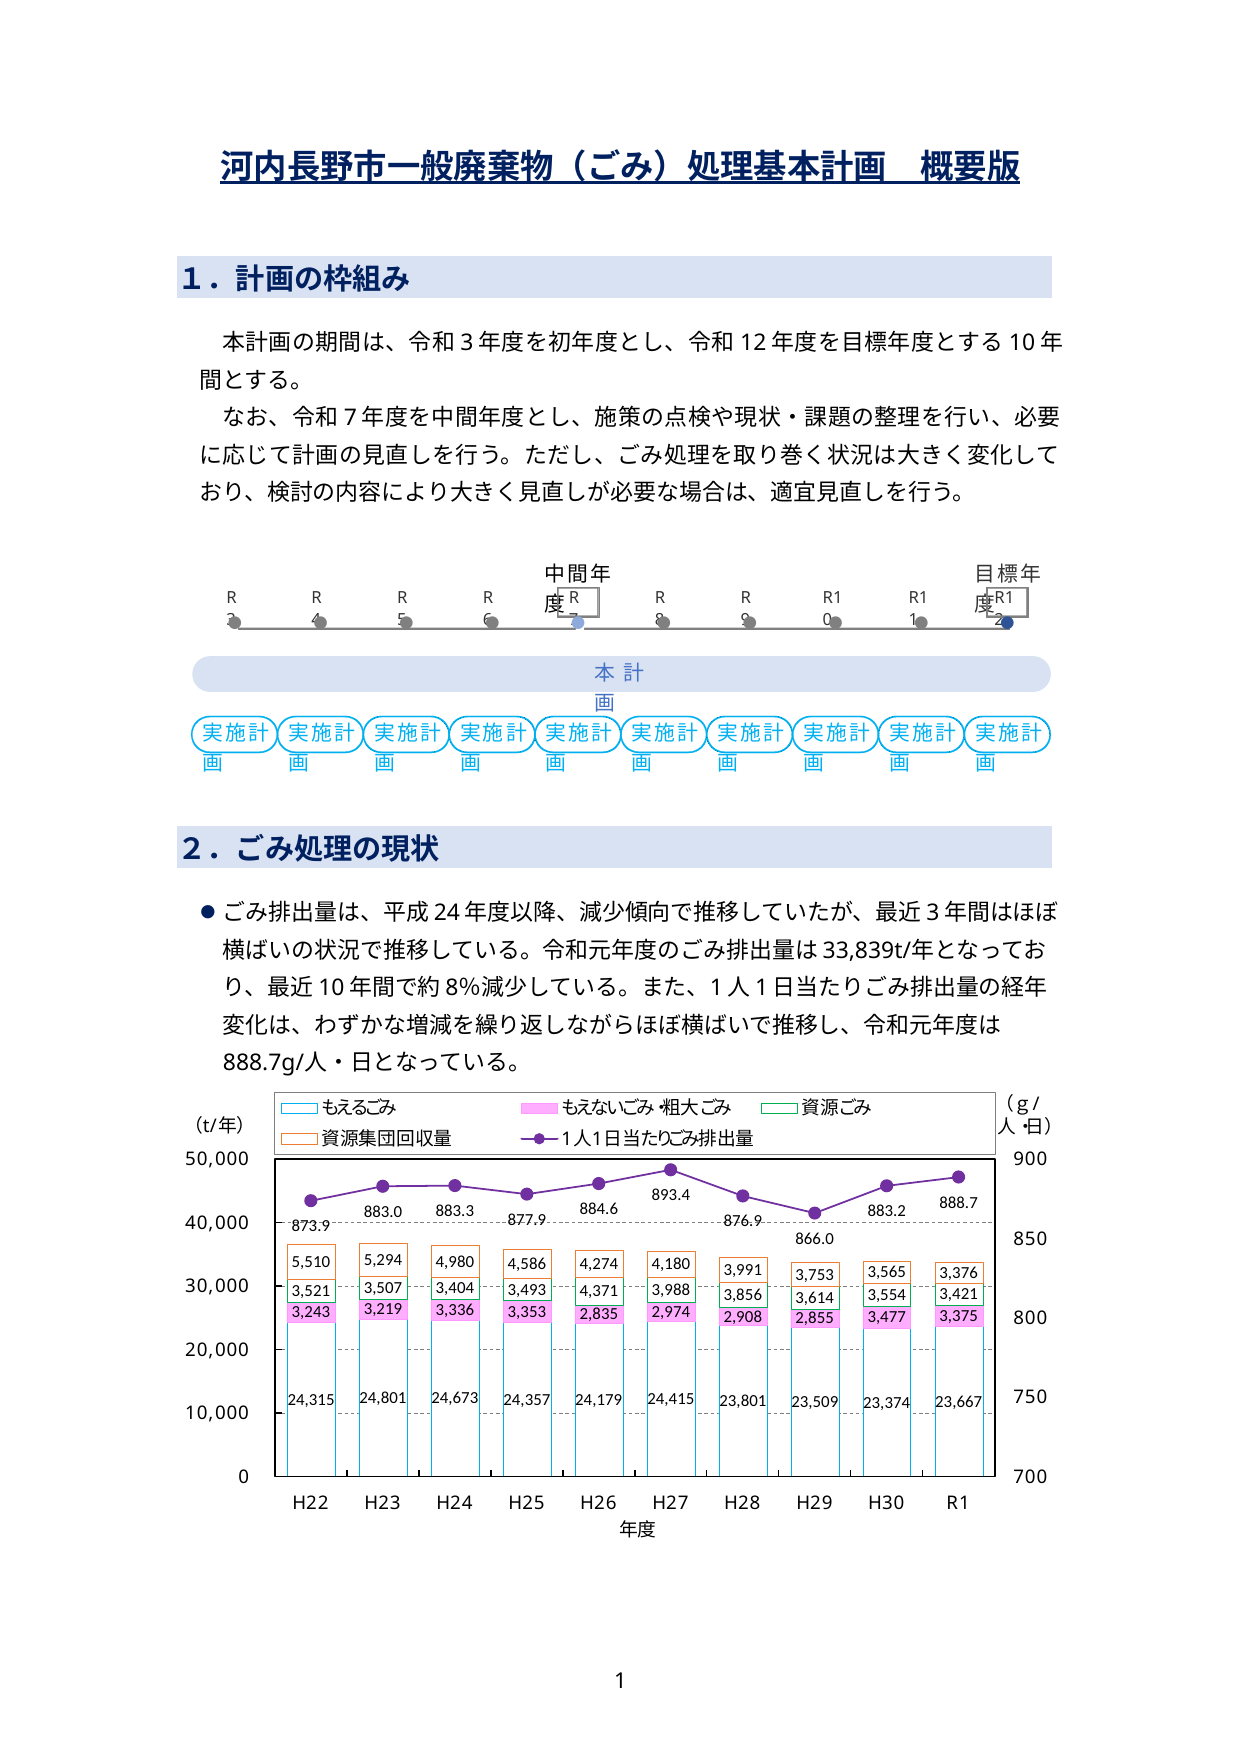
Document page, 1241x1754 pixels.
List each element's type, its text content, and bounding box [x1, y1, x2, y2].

subtitle ２．ごみ処理の現状 [177, 809, 1063, 884]
text なお、令和7年度を中間年度とし、施策の点検や現状・課題の整理を行い、必要に応じて計画の見直しを行う。ただし、ごみ処理を取り巻く状況は大きく変化しており、検討の内容により大きく見直しが必要な場合は、適宜見直しを行う。 [199, 397, 1063, 509]
list ごみ排出量は、平成24年度以降、減少傾向で推移していたが、最近3年間はほぼ横ばいの状況で推移している。令和元年度のごみ排出量は33,839t/年となっており、最近10年間で約8％減少している。また、1人1日当たりごみ排出量の経年変化は、わずかな増減を繰り返しながらほぼ横ばいで推移し、令和元年度は888.7g/人・日となっている。 [199, 892, 1063, 1079]
subtitle １．計画の枠組み [177, 239, 1063, 314]
text 本計画の期間は、令和3年度を初年度とし、令和12年度を目標年度とする10年間とする。 [199, 322, 1063, 397]
text 河内長野市一般廃棄物（ごみ）処理基本計画 概要版 [177, 127, 1063, 202]
